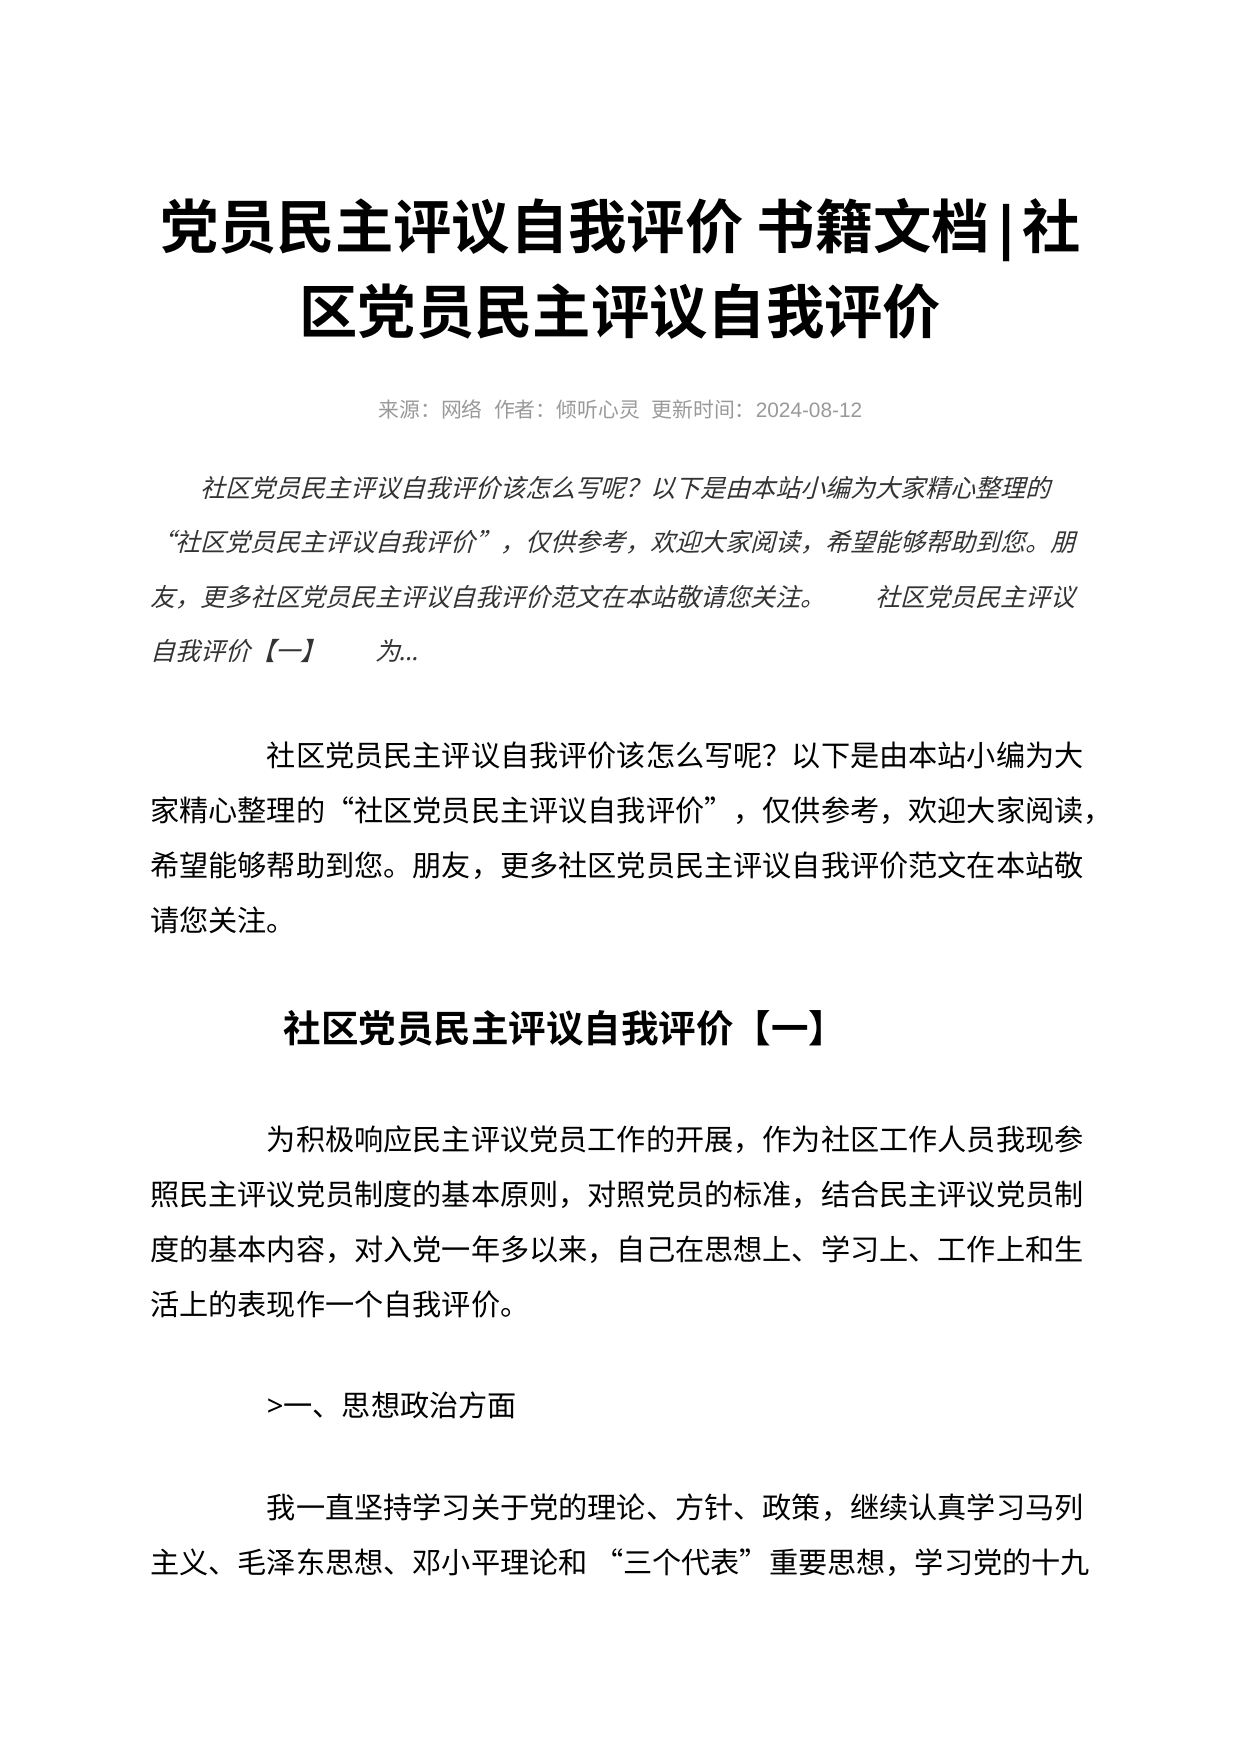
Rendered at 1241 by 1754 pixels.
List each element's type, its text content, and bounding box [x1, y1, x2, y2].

text 为积极响应民主评议党员工作的开展，作为社区工作人员我现参照民主评议党员制度的基本原则，对照党员的标准，结合民主评议党员制度的基本内容，对入党一年多以来，自己在思想上、学习上、工作上和生活上的表现作一个自我评价。 [150, 1116, 1090, 1323]
text 社区党员民主评议自我评价【一】 [150, 999, 1090, 1053]
text 社区党员民主评议自我评价该怎么写呢？以下是由本站小编为大家精心整理的“社区党员民主评议自我评价”，仅供参考，欢迎大家阅读，希望能够帮助到您。朋友，更多社区党员民主评议自我评价范文在本站敬请您关注。 [150, 733, 1090, 939]
text 社区党员民主评议自我评价该怎么写呢？以下是由本站小编为大家精心整理的“社区党员民主评议自我评价”，仅供参考，欢迎大家阅读，希望能够帮助到您。朋友，更多社区党员民主评议自我评价范文在本站敬请您关注。 社区党员民主评议自我评价【一】 为... [150, 468, 1090, 668]
text 来源：网络 作者：倾听心灵 更新时间：2024-08-12 [150, 397, 1090, 421]
subtitle 党员民主评议自我评价 书籍文档|社区党员民主评议自我评价 [150, 181, 1090, 351]
text >一、思想政治方面 [150, 1383, 1090, 1425]
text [150, 1485, 1090, 1582]
